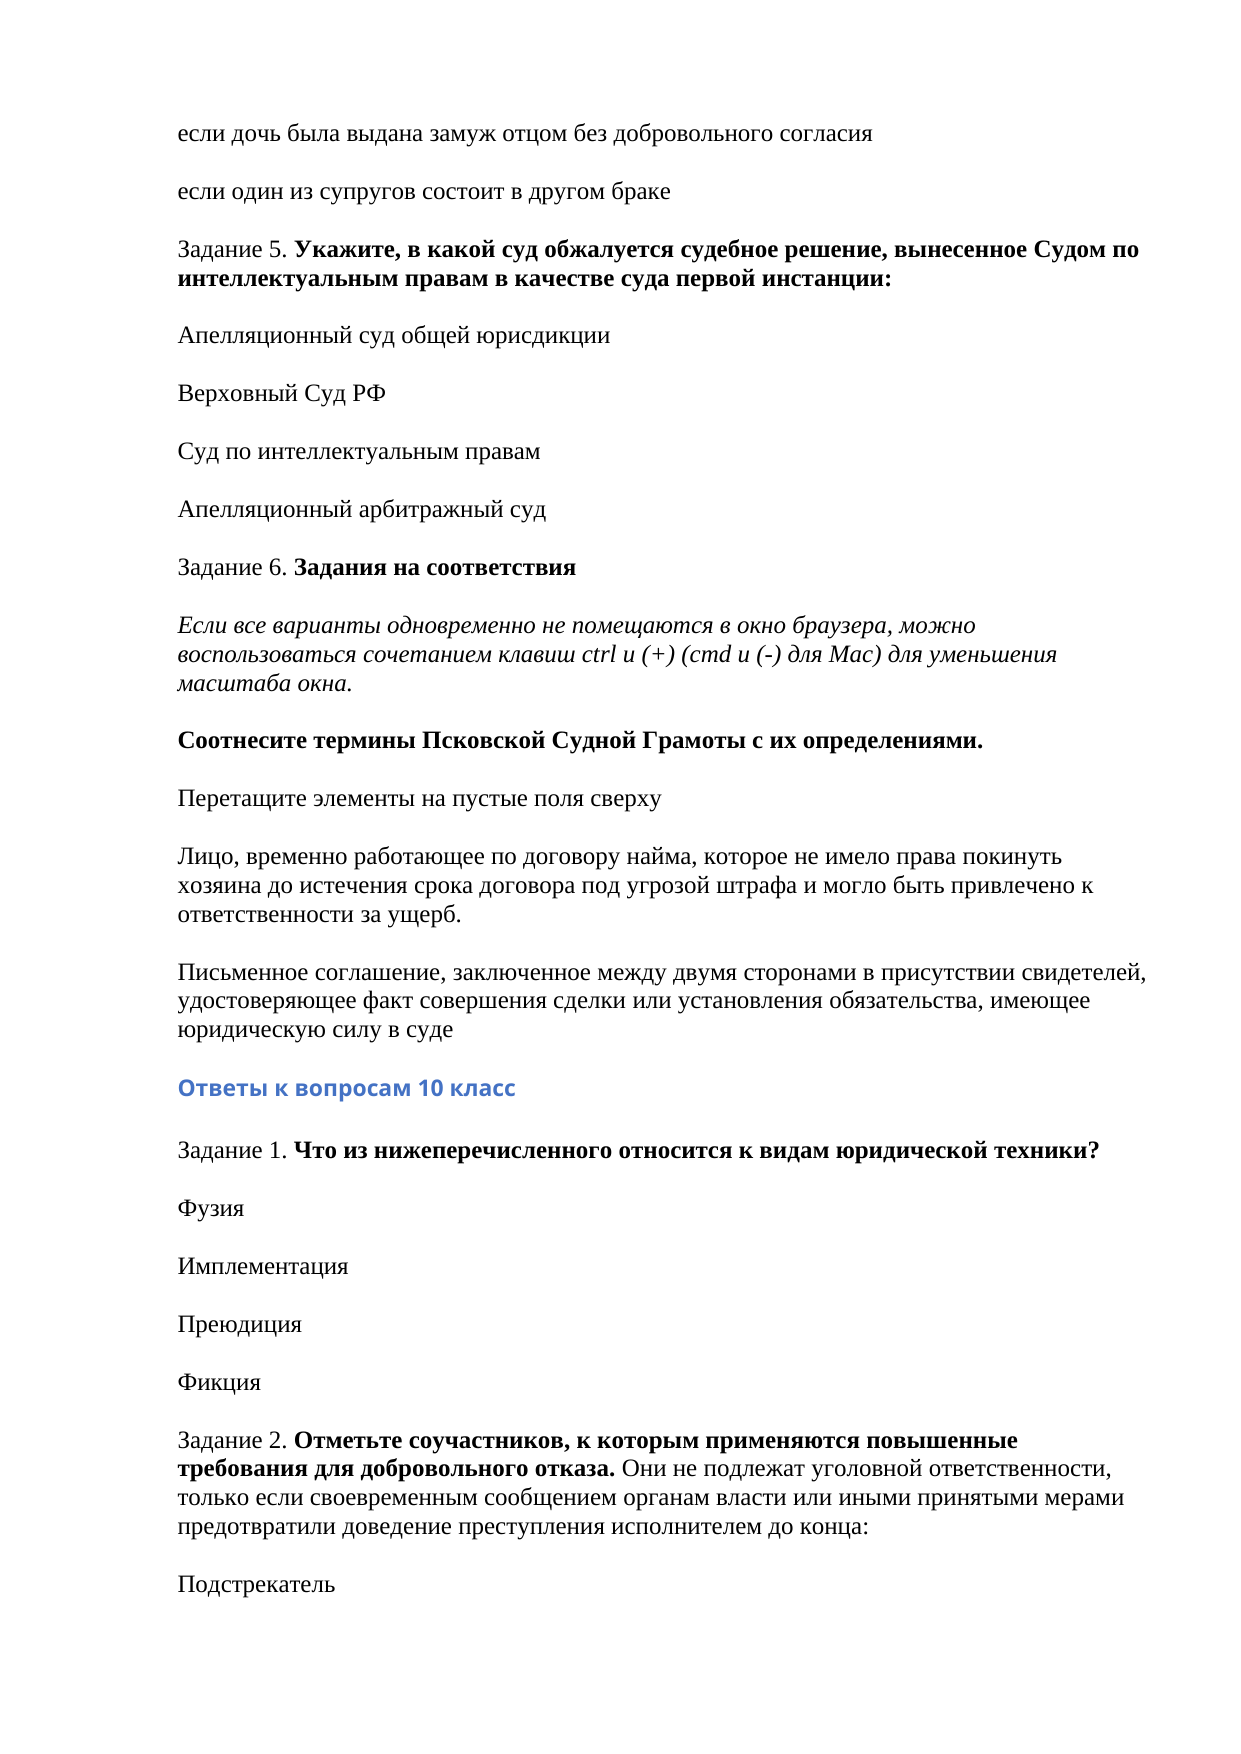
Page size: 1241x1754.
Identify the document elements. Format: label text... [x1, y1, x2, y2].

text Задание 6. Задания на соответствия [177, 552, 1152, 581]
text Задание 2. Отметьте соучастников, к которым применяются повышенные требования для добровольного отказа. Они не подлежат уголовной ответственности, только если своевременным сообщением органам власти или иными принятыми мерами предотвратили доведение преступления исполнителем до конца: [177, 1425, 1152, 1540]
text если дочь была выдана замуж отцом без добровольного согласия [177, 118, 1152, 147]
text Суд по интеллектуальным правам [177, 436, 1152, 465]
text Фикция [177, 1367, 1152, 1396]
text Задание 1. Что из нижеперечисленного относится к видам юридической техники? [177, 1135, 1152, 1164]
text Если все варианты одновременно не помещаются в окно браузера, можно воспользоваться сочетанием клавиш ctrl и (+) (cmd и (-) для Mac) для уменьшения масштаба окна. [177, 610, 1152, 696]
text Письменное соглашение, заключенное между двумя сторонами в присутствии свидетелей, удостоверяющее факт совершения сделки или установления обязательства, имеющее юридическую силу в суде [177, 957, 1152, 1043]
text если один из супругов состоит в другом браке [177, 176, 1152, 205]
text Верховный Суд РФ [177, 378, 1152, 407]
text Фузия [177, 1193, 1152, 1222]
text Задание 5. Укажите, в какой суд обжалуется судебное решение, вынесенное Судом по интеллектуальным правам в качестве суда первой инстанции: [177, 234, 1152, 291]
text Апелляционный арбитражный суд [177, 494, 1152, 523]
text Апелляционный суд общей юрисдикции [177, 321, 1152, 349]
subtitle Ответы к вопросам 10 класс [177, 1072, 1152, 1103]
text Преюдиция [177, 1309, 1152, 1338]
text Перетащите элементы на пустые поля сверху [177, 783, 1152, 812]
text Соотнесите термины Псковской Судной Грамоты с их определениями. [177, 726, 1152, 754]
text Имплементация [177, 1251, 1152, 1280]
text Лицо, временно работающее по договору найма, которое не имело права покинуть хозяина до истечения срока договора под угрозой штрафа и могло быть привлечено к ответственности за ущерб. [177, 841, 1152, 928]
text Подстрекатель [177, 1569, 1152, 1598]
